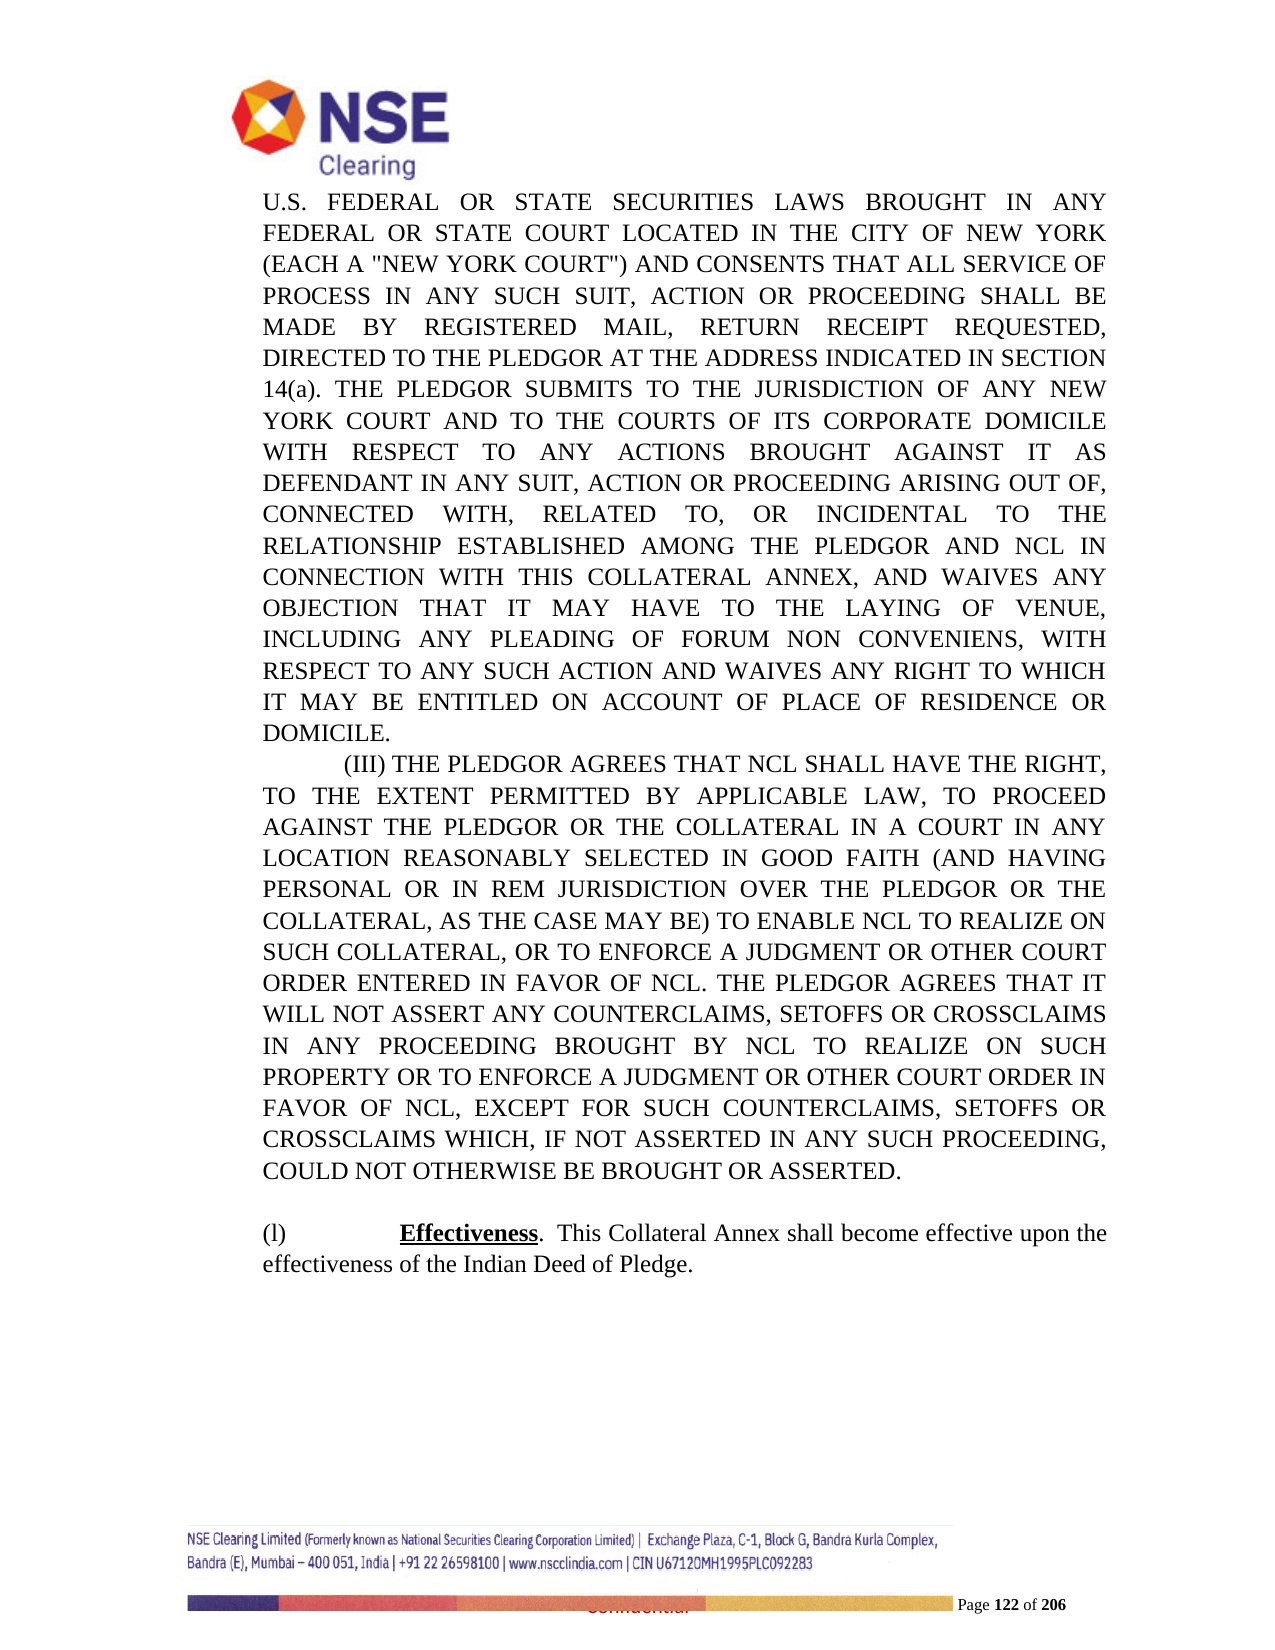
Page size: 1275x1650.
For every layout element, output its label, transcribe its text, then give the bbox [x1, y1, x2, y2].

picture [187, 75, 493, 185]
text (l) Effectiveness. This Collateral Annex shall become effective upon the effectiveness of the Indian Deed of Pledge. [262, 1216, 1107, 1278]
text (III) THE PLEDGOR AGREES THAT NCL SHALL HAVE THE RIGHT, TO THE EXTENT PERMITTED BY APPLICABLE LAW, TO PROCEED AGAINST THE PLEDGOR OR THE COLLATERAL IN A COURT IN ANY LOCATION REASONABLY SELECTED IN GOOD FAITH (AND HAVING PERSONAL OR IN REM JURISDICTION OVER THE PLEDGOR OR THE COLLATERAL, AS THE CASE MAY BE) TO ENABLE NCL TO REALIZE ON SUCH COLLATERAL, OR TO ENFORCE A JUDGMENT OR OTHER COURT ORDER ENTERED IN FAVOR OF NCL. THE PLEDGOR AGREES THAT IT WILL NOT ASSERT ANY COUNTERCLAIMS, SETOFFS OR CROSSCLAIMS IN ANY PROCEEDING BROUGHT BY NCL TO REALIZE ON SUCH PROPERTY OR TO ENFORCE A JUDGMENT OR OTHER COURT ORDER IN FAVOR OF NCL, EXCEPT FOR SUCH COUNTERCLAIMS, SETOFFS OR CROSSCLAIMS WHICH, IF NOT ASSERTED IN ANY SUCH PROCEEDING, COULD NOT OTHERWISE BE BROUGHT OR ASSERTED. [262, 747, 1107, 1184]
picture [187, 1525, 954, 1611]
